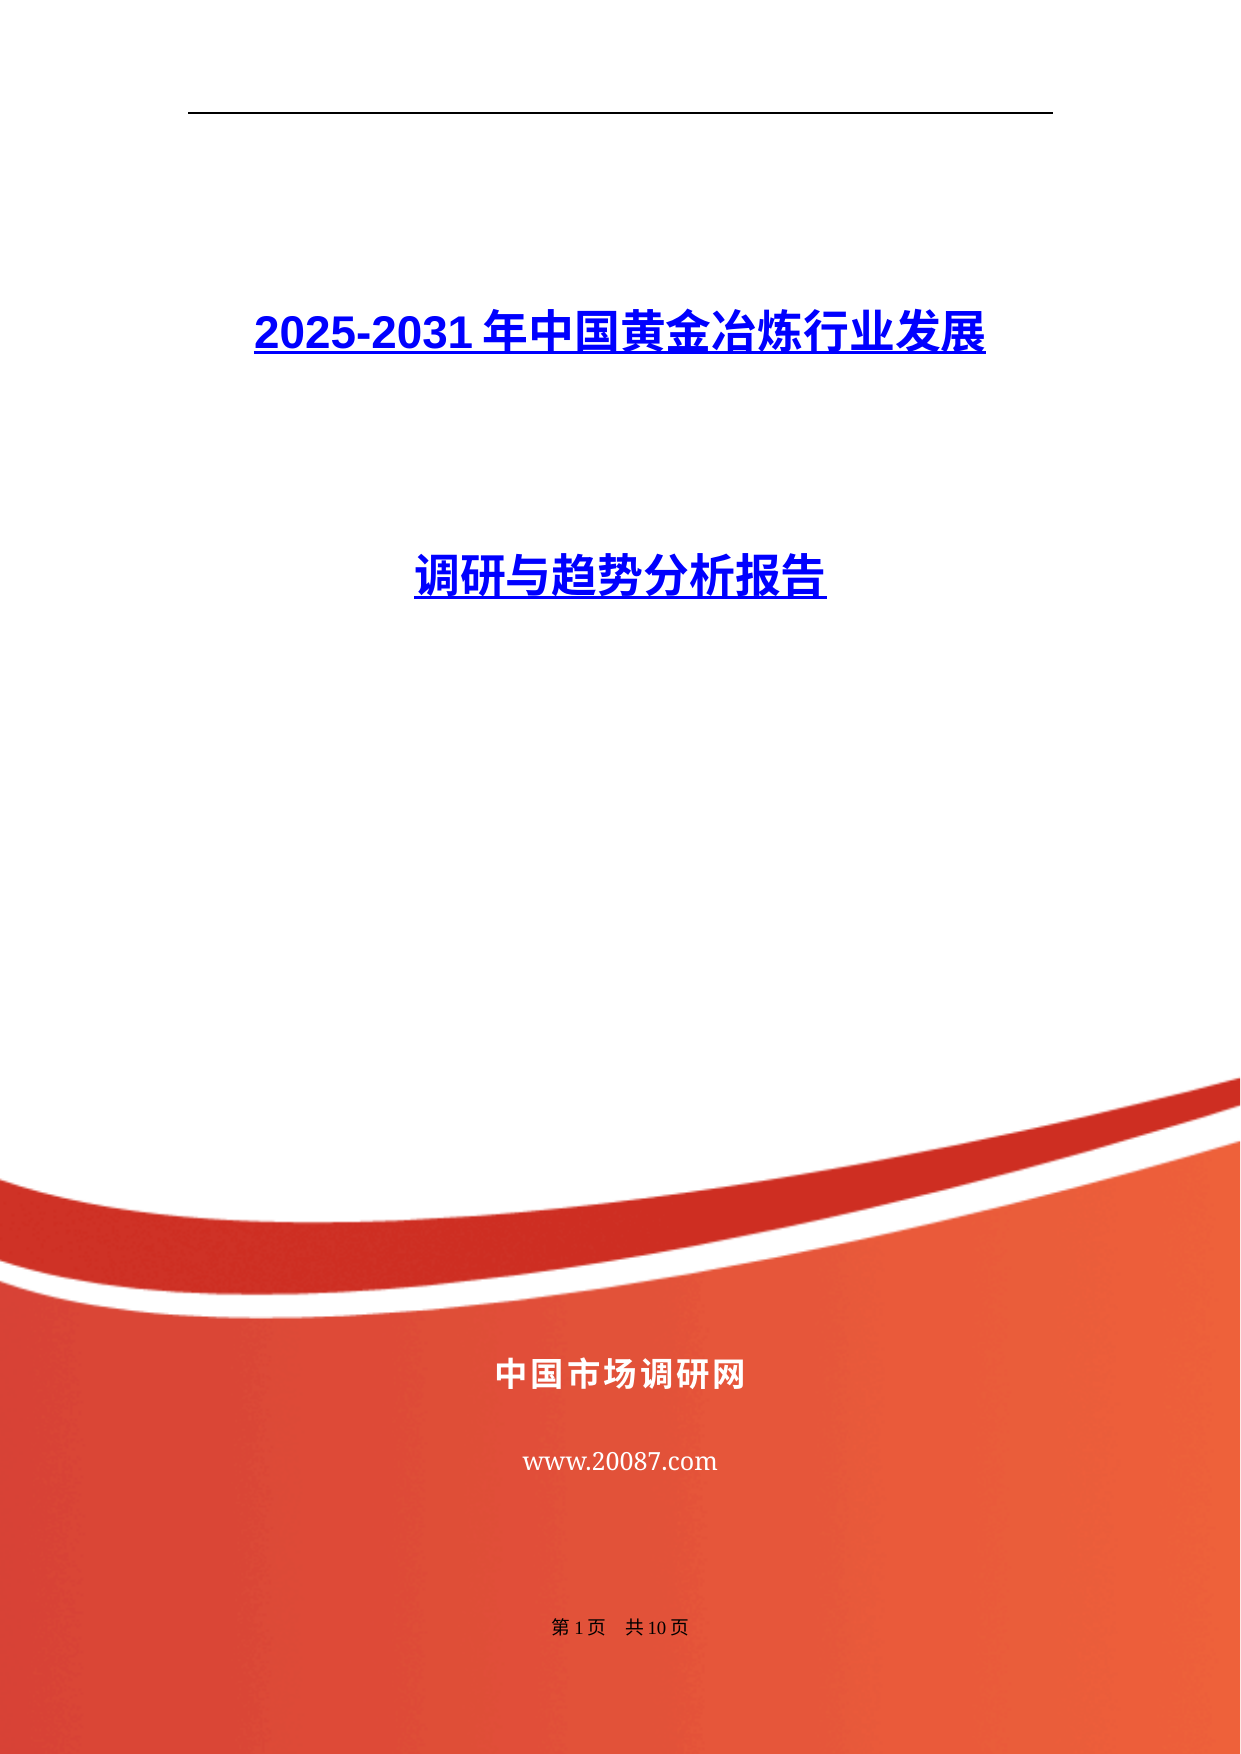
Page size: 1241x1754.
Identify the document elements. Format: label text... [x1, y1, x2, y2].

picture [0, 1006, 1241, 1754]
table_header 2025-2031年中国黄金冶炼行业发展调研与趋势分析报告 [188, 207, 1053, 773]
text www.20087.com [187, 1428, 1053, 1493]
subtitle 中国市场调研网 [187, 1339, 1053, 1404]
